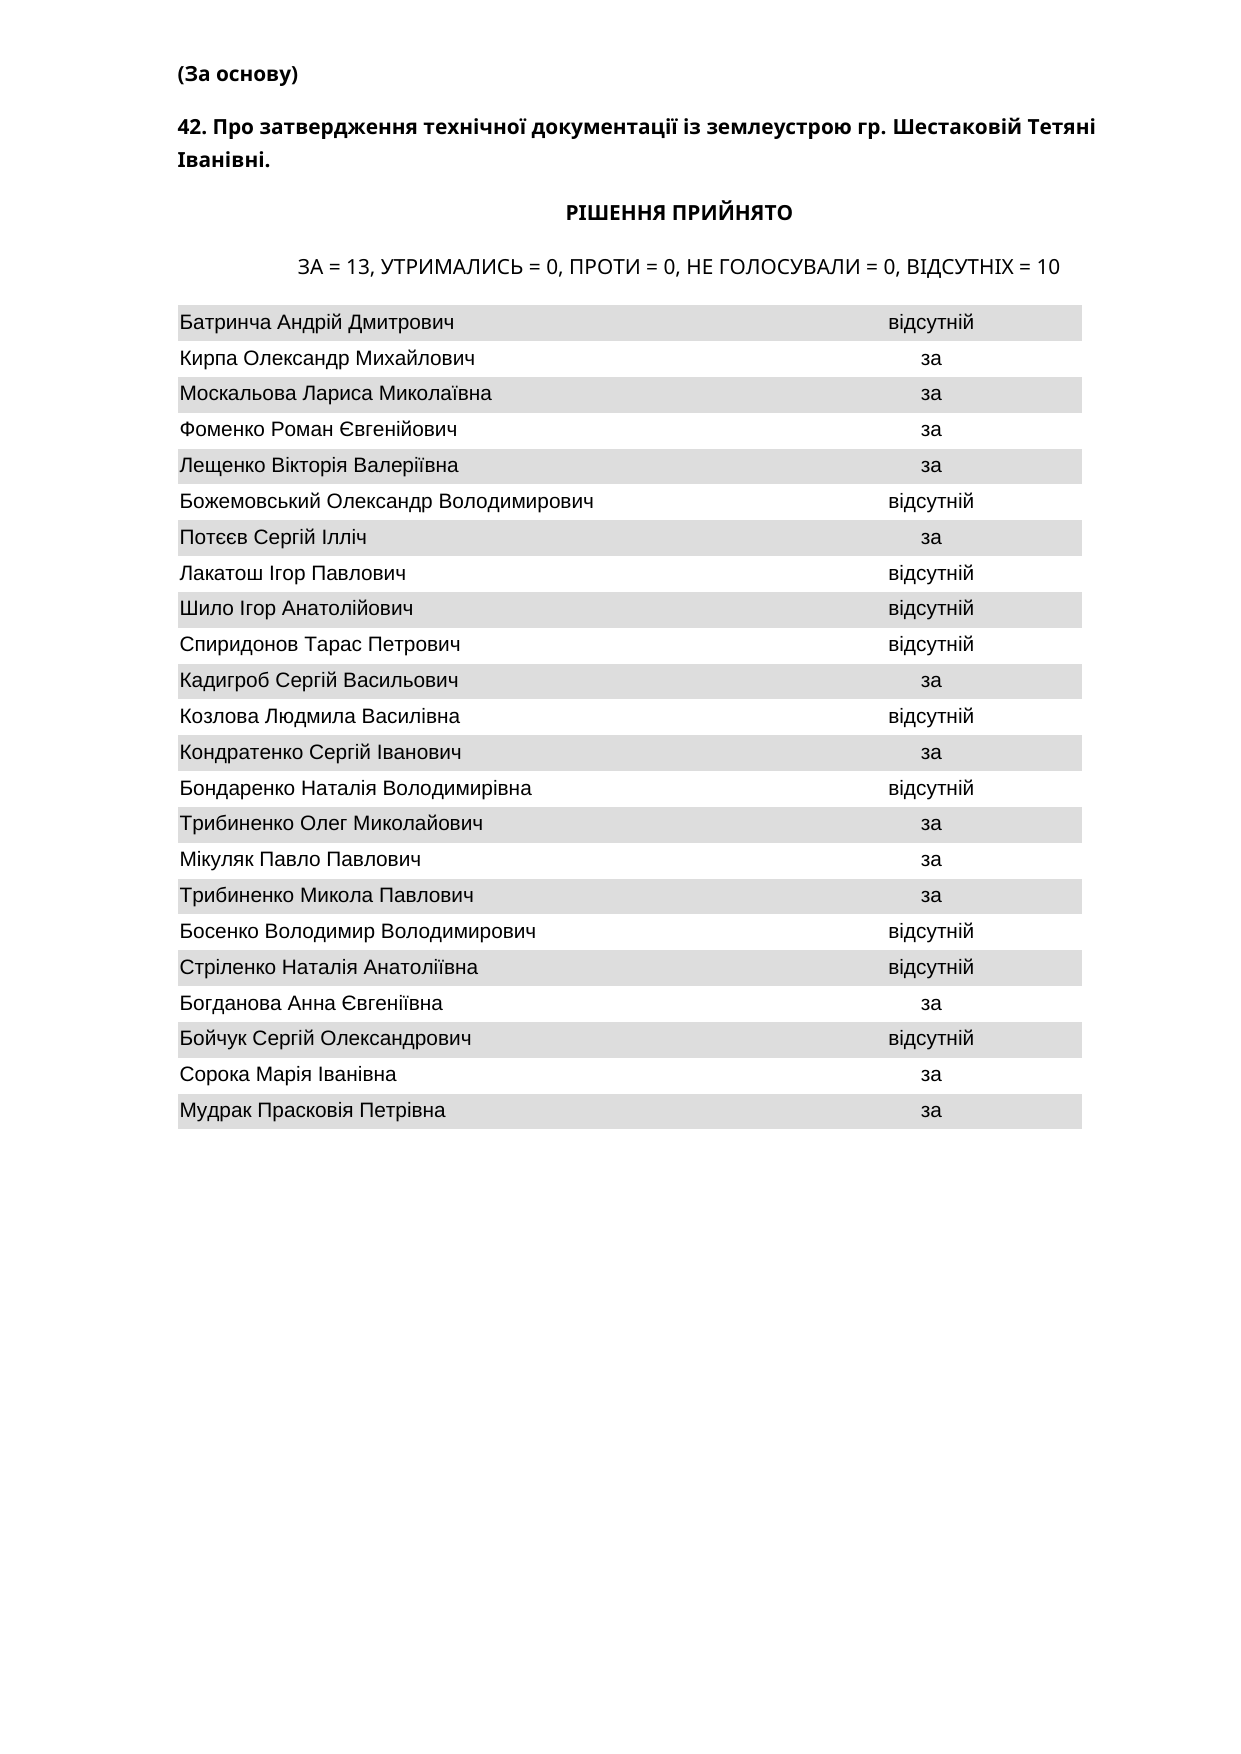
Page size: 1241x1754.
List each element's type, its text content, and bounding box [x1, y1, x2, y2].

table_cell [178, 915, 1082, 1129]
text РІШЕННЯ ПРИЙНЯТО [177, 198, 1181, 227]
text (За основу) [177, 59, 1181, 87]
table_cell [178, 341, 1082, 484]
text ЗА = 13, УТРИМАЛИСЬ = 0, ПРОТИ = 0, НЕ ГОЛОСУВАЛИ = 0, ВІДСУТНІХ = 10 [177, 252, 1181, 280]
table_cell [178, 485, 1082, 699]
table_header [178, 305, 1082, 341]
text 42. Про затвердження технічної документації із землеустрою гр. Шестаковій Тетяні Іванівні. [177, 112, 1181, 173]
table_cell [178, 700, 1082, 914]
